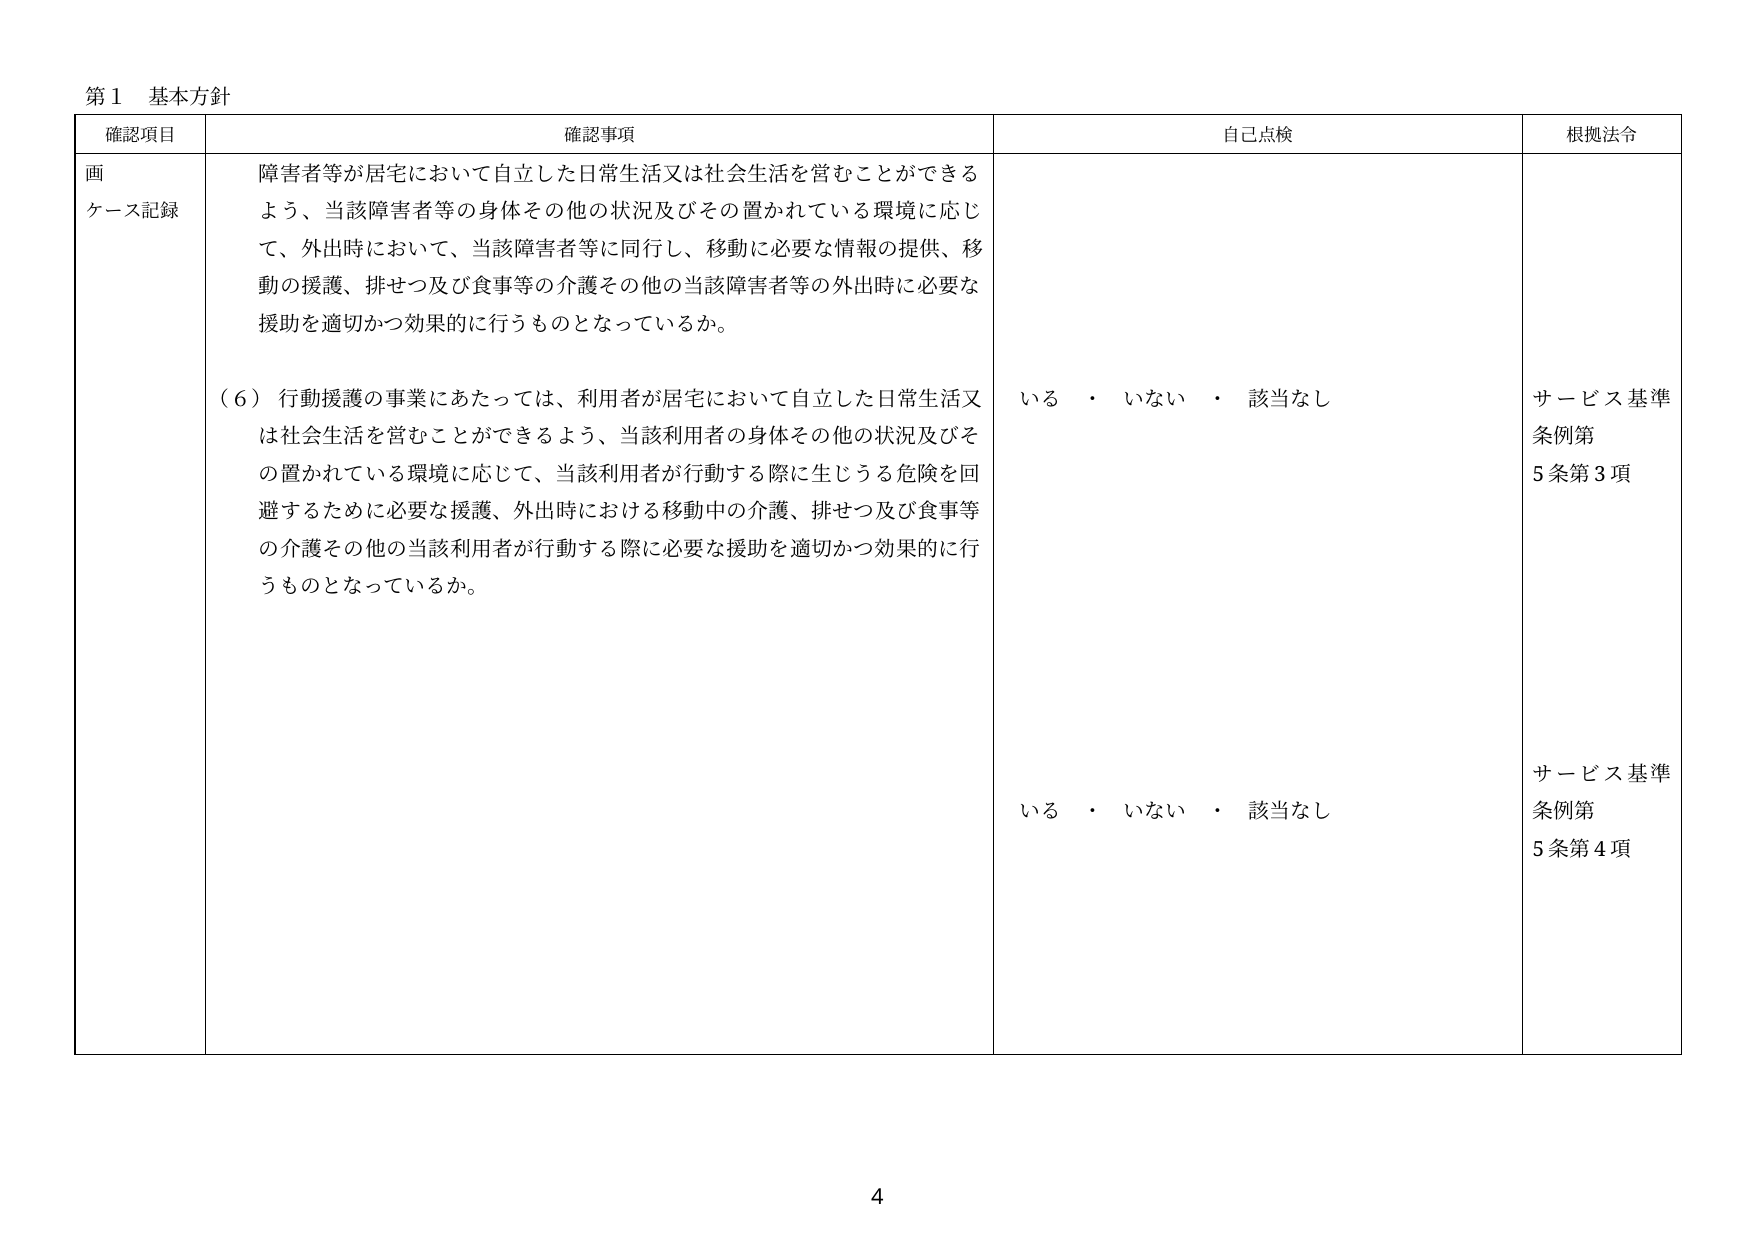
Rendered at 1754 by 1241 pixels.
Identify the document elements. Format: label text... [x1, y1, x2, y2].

table_cell 確認項目 [76, 115, 205, 152]
table_cell 確認事項 [206, 115, 993, 152]
table_cell 根拠法令 [1523, 115, 1681, 152]
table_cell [76, 154, 205, 1053]
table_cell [1523, 154, 1681, 1053]
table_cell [206, 154, 993, 1053]
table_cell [994, 154, 1522, 1053]
table_cell 自己点検 [994, 115, 1522, 152]
table_header 第１ 基本方針 [75, 76, 1522, 114]
